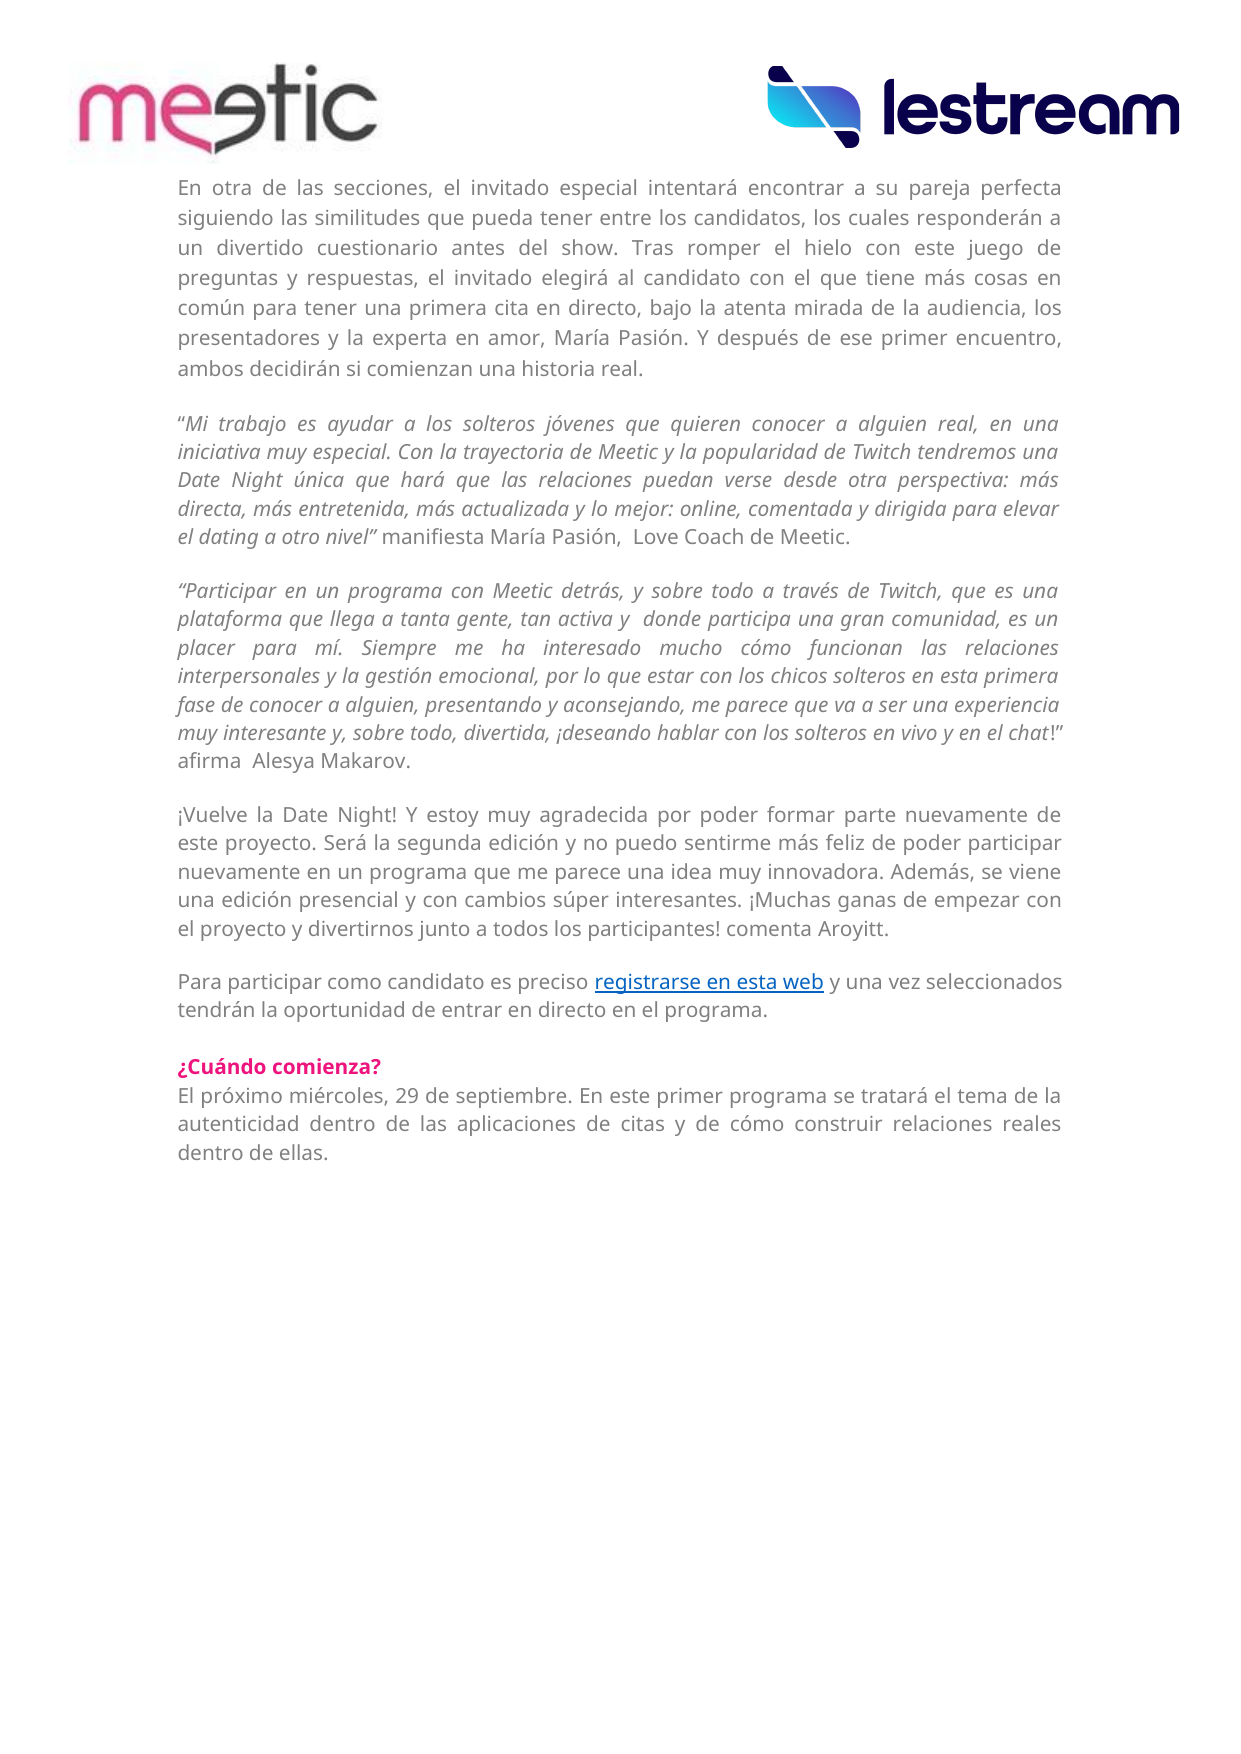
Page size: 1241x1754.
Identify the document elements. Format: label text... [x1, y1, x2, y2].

text El próximo miércoles, 29 de septiembre. En este primer programa se tratará el tema de la autenticidad dentro de las aplicaciones de citas y de cómo construir relaciones reales dentro de ellas. [177, 1081, 1063, 1166]
text “Participar en un programa con Meetic detrás, y sobre todo a través de Twitch, que es una plataforma que llega a tanta gente, tan activa y donde participa una gran comunidad, es un placer para mí. Siempre me ha interesado mucho cómo funcionan las relaciones interpersonales y la gestión emocional, por lo que estar con los chicos solteros en esta primera fase de conocer a alguien, presentando y aconsejando, me parece que va a ser una experiencia muy interesante y, sobre todo, divertida, ¡deseando hablar con los solteros en vivo y en el chat!” afirma Alesya Makarov. [177, 576, 1063, 775]
text ¿Cuándo comienza? [177, 1052, 1063, 1081]
text En otra de las secciones, el invitado especial intentará encontrar a su pareja perfecta siguiendo las similitudes que pueda tener entre los candidatos, los cuales responderán a un divertido cuestionario antes del show. Tras romper el hielo con este juego de preguntas y respuestas, el invitado elegirá al candidato con el que tiene más cosas en común para tener una primera cita en directo, bajo la atenta mirada de la audiencia, los presentadores y la experta en amor, María Pasión. Y después de ese primer encuentro, ambos decidirán si comienzan una historia real. [177, 158, 1063, 382]
picture [767, 66, 1180, 148]
text ¡Vuelve la Date Night! Y estoy muy agradecida por poder formar parte nuevamente de este proyecto. Será la segunda edición y no puedo sentirme más feliz de poder participar nuevamente en un programa que me parece una idea muy innovadora. Además, se viene una edición presencial y con cambios súper interesantes. ¡Muchas ganas de empezar con el proyecto y divertirnos junto a todos los participantes! comenta Aroyitt. [177, 800, 1063, 942]
text Para participar como candidato es preciso registrarse en esta web y una vez seleccionados tendrán la oportunidad de entrar en directo en el programa. [177, 967, 1063, 1024]
text “Mi trabajo es ayudar a los solteros jóvenes que quieren conocer a alguien real, en una iniciativa muy especial. Con la trayectoria de Meetic y la popularidad de Twitch tendremos una Date Night única que hará que las relaciones puedan verse desde otra perspectiva: más directa, más entretenida, más actualizada y lo mejor: online, comentada y dirigida para elevar el dating a otro nivel” manifiesta María Pasión, Love Coach de Meetic. [177, 409, 1063, 551]
picture [44, 38, 402, 172]
